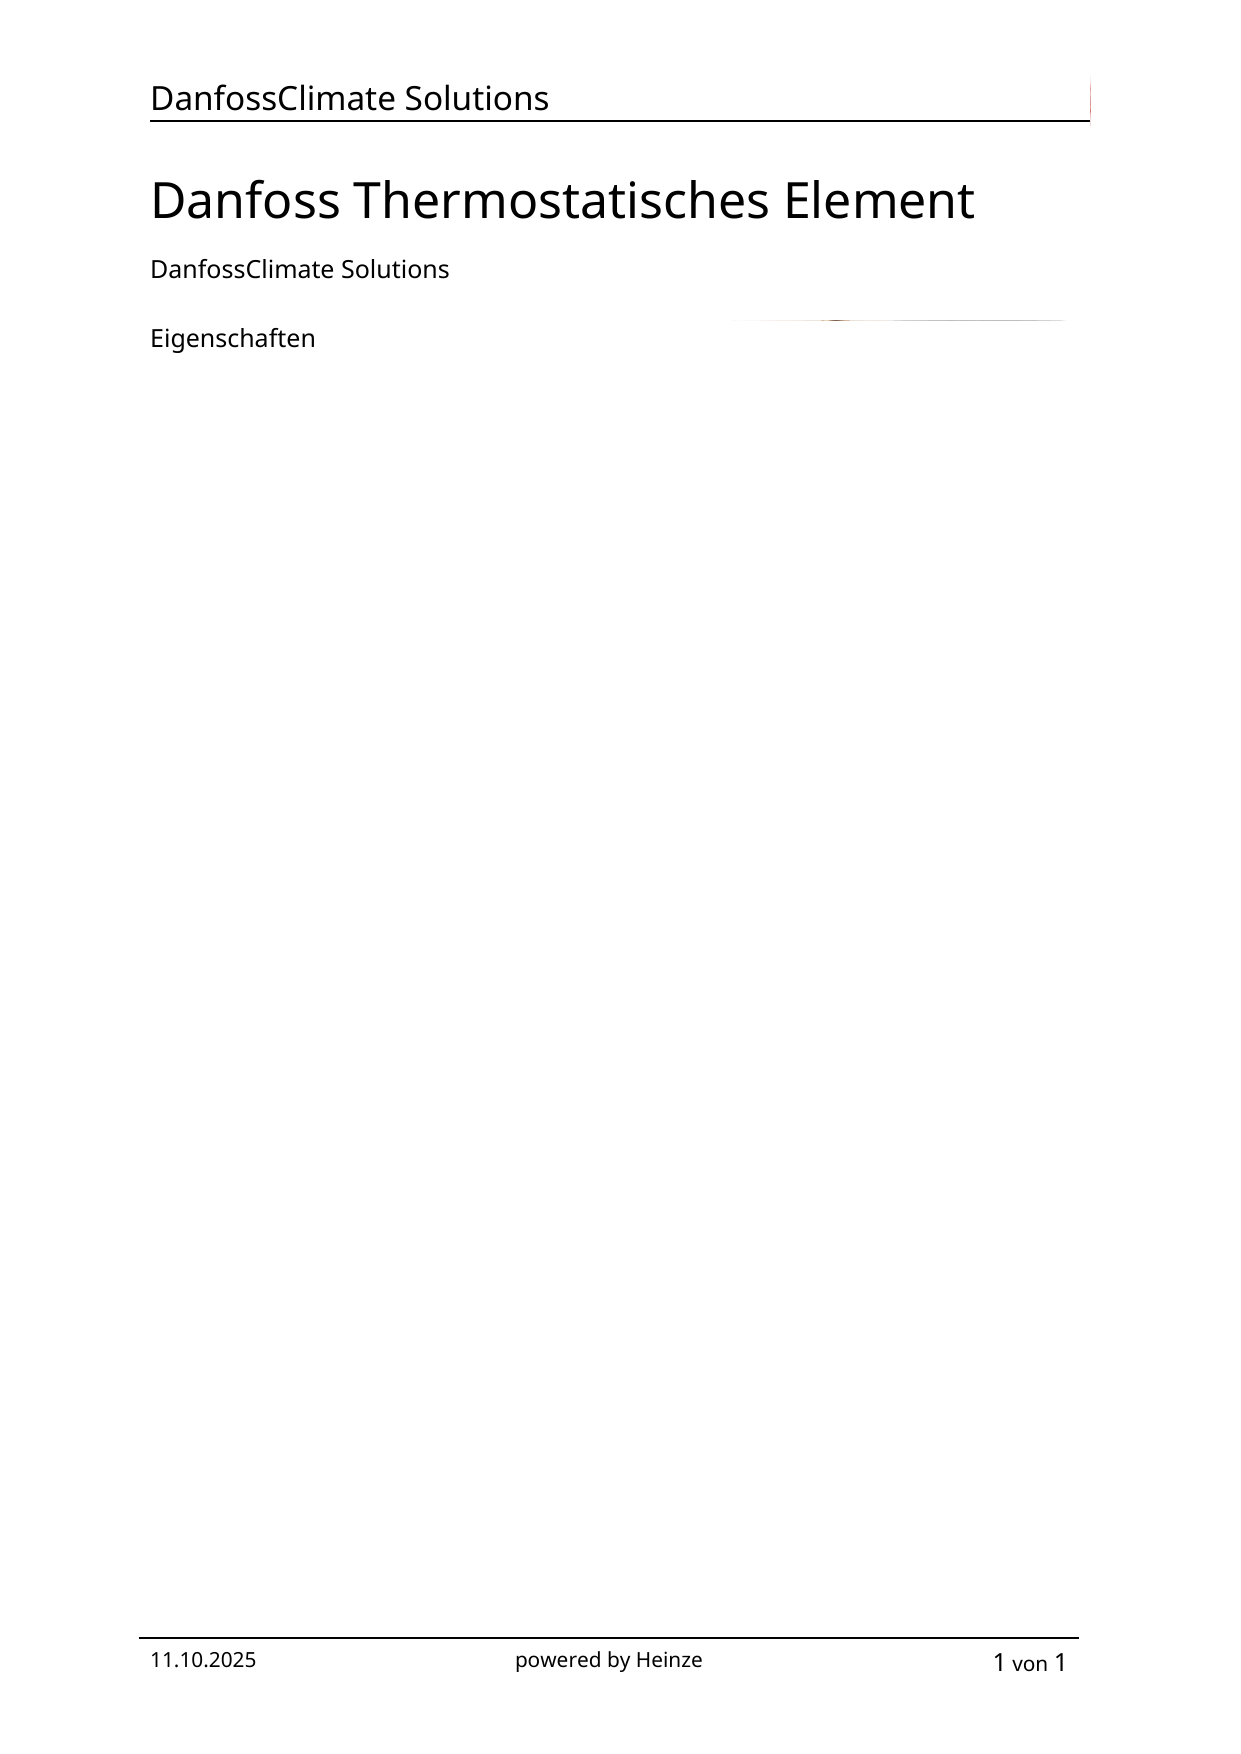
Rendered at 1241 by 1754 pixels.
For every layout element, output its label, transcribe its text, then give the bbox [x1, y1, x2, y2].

text Eigenschaften [150, 320, 1090, 354]
text DanfossClimate Solutions [150, 252, 1090, 286]
text Danfoss Thermostatisches Element [150, 165, 1090, 233]
